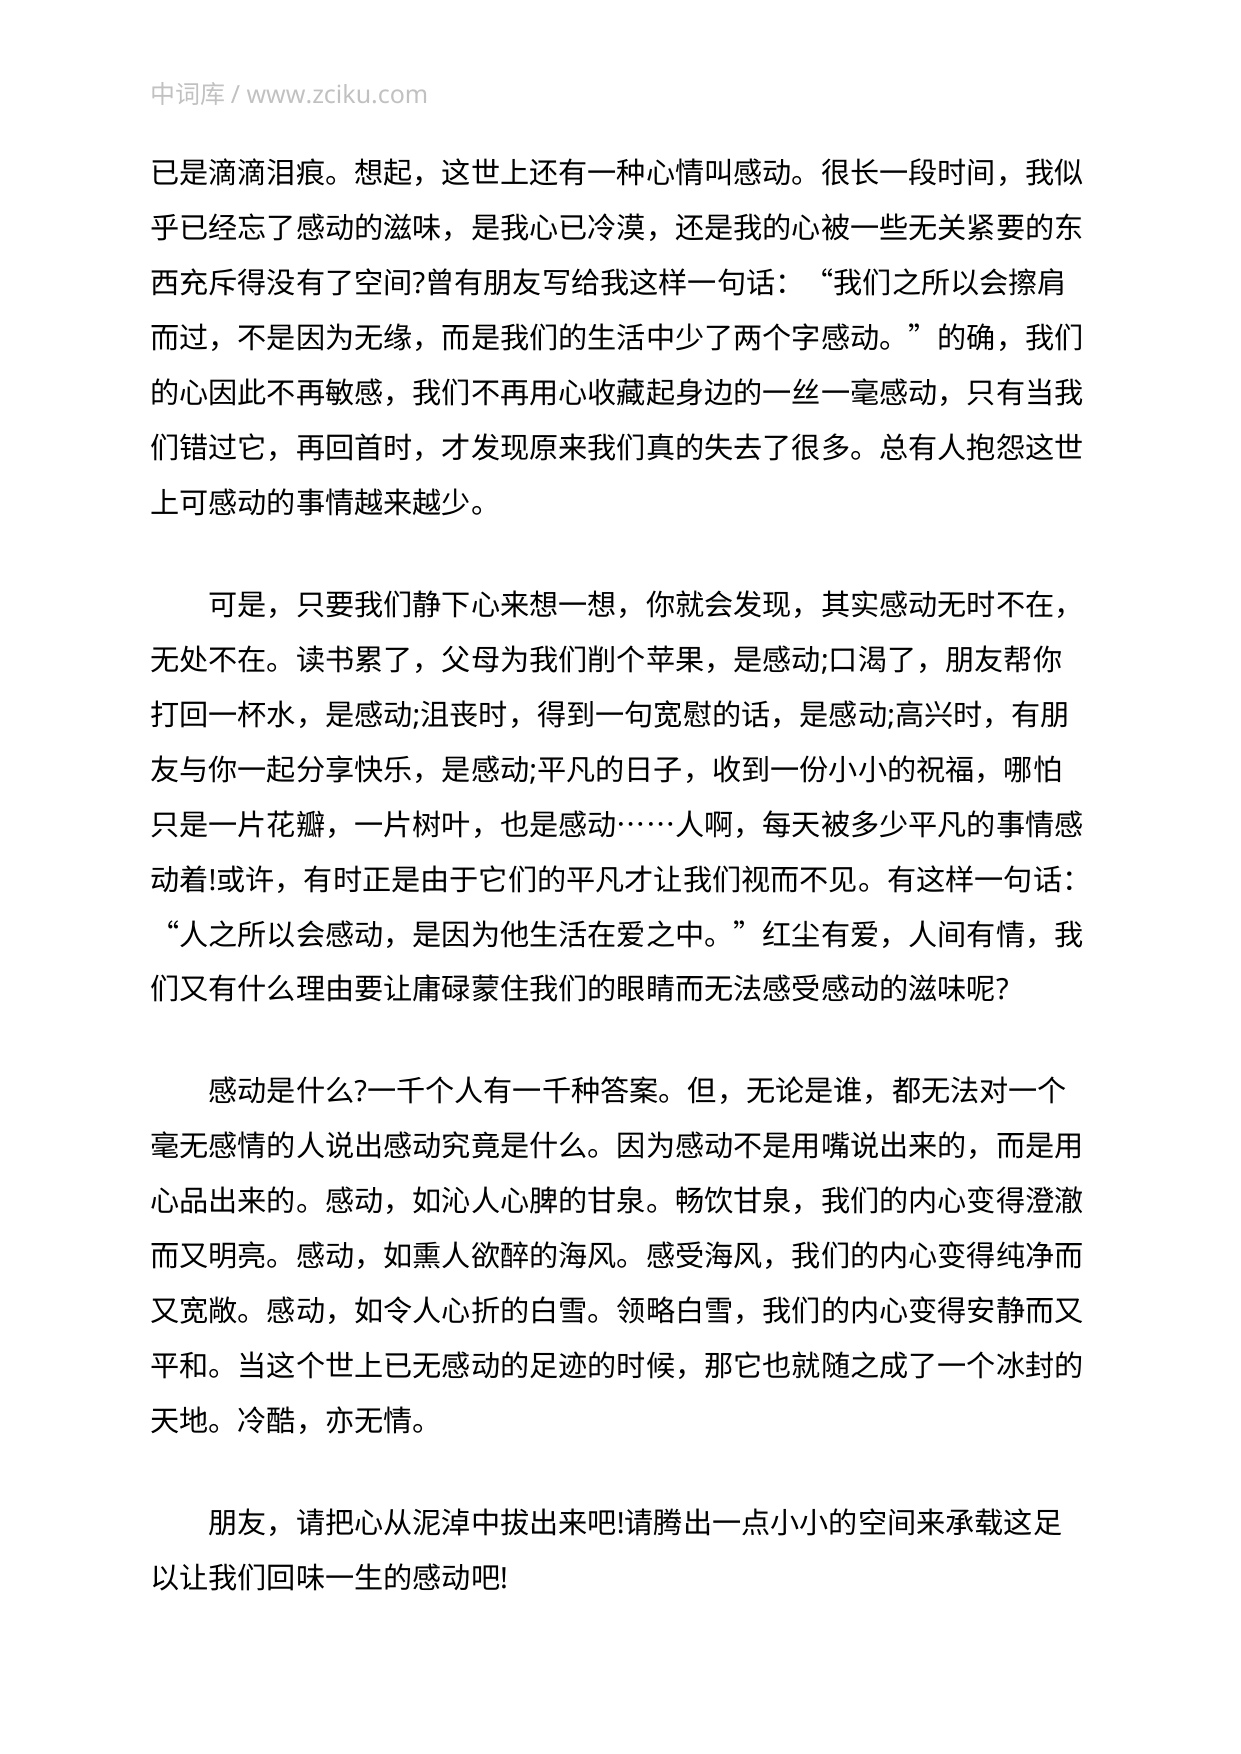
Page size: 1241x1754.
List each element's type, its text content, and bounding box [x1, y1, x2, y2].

text 朋友，请把心从泥淖中拔出来吧!请腾出一点小小的空间来承载这足以让我们回味一生的感动吧! [150, 1499, 1090, 1597]
text 感动是什么?一千个人有一千种答案。但，无论是谁，都无法对一个毫无感情的人说出感动究竟是什么。因为感动不是用嘴说出来的，而是用心品出来的。感动，如沁人心脾的甘泉。畅饮甘泉，我们的内心变得澄澈而又明亮。感动，如熏人欲醉的海风。感受海风，我们的内心变得纯净而又宽敞。感动，如令人心折的白雪。领略白雪，我们的内心变得安静而又平和。当这个世上已无感动的足迹的时候，那它也就随之成了一个冰封的天地。冷酷，亦无情。 [150, 1068, 1090, 1440]
text 可是，只要我们静下心来想一想，你就会发现，其实感动无时不在，无处不在。读书累了，父母为我们削个苹果，是感动;口渴了，朋友帮你打回一杯水，是感动;沮丧时，得到一句宽慰的话，是感动;高兴时，有朋友与你一起分享快乐，是感动;平凡的日子，收到一份小小的祝福，哪怕只是一片花瓣，一片树叶，也是感动……人啊，每天被多少平凡的事情感动着!或许，有时正是由于它们的平凡才让我们视而不见。有这样一句话：“人之所以会感动，是因为他生活在爱之中。”红尘有爱，人间有情，我们又有什么理由要让庸碌蒙住我们的眼睛而无法感受感动的滋味呢? [150, 581, 1090, 1008]
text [150, 150, 1090, 522]
